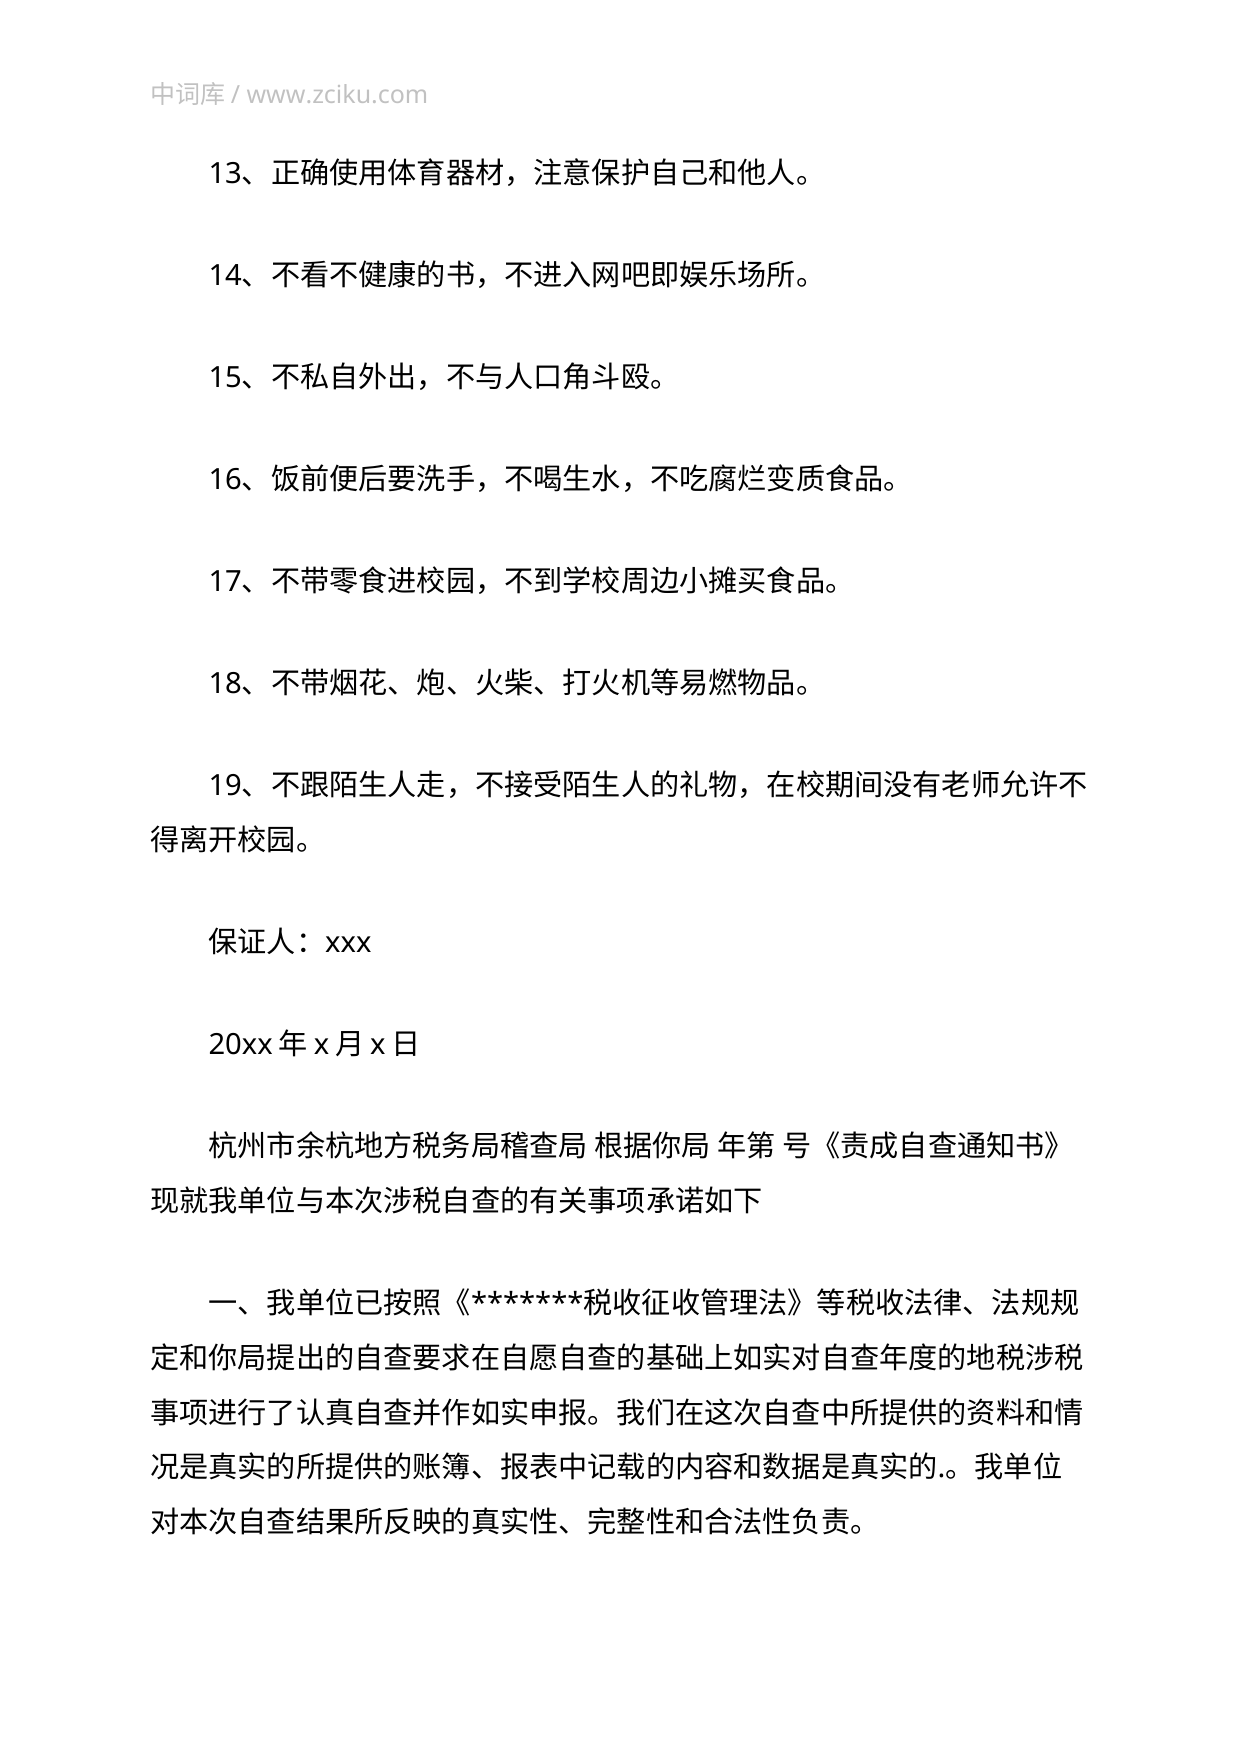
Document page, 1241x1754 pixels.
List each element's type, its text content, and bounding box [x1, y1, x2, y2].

text 17、不带零食进校园，不到学校周边小摊买食品。 [150, 558, 1090, 600]
text 杭州市余杭地方税务局稽查局 根据你局 年第 号《责成自查通知书》现就我单位与本次涉税自查的有关事项承诺如下 [150, 1123, 1090, 1220]
text 18、不带烟花、炮、火柴、打火机等易燃物品。 [150, 660, 1090, 702]
text 保证人：xxx [150, 919, 1090, 961]
text 一、我单位已按照《*******税收征收管理法》等税收法律、法规规定和你局提出的自查要求在自愿自查的基础上如实对自查年度的地税涉税事项进行了认真自查并作如实申报。我们在这次自查中所提供的资料和情况是真实的所提供的账簿、报表中记载的内容和数据是真实的.。我单位对本次自查结果所反映的真实性、完整性和合法性负责。 [150, 1279, 1090, 1541]
text 14、不看不健康的书，不进入网吧即娱乐场所。 [150, 252, 1090, 294]
text 15、不私自外出，不与人口角斗殴。 [150, 354, 1090, 396]
text 19、不跟陌生人走，不接受陌生人的礼物，在校期间没有老师允许不得离开校园。 [150, 762, 1090, 859]
text 13、正确使用体育器材，注意保护自己和他人。 [150, 150, 1090, 192]
text 16、饭前便后要洗手，不喝生水，不吃腐烂变质食品。 [150, 456, 1090, 498]
text 20xx年x月x日 [150, 1021, 1090, 1063]
